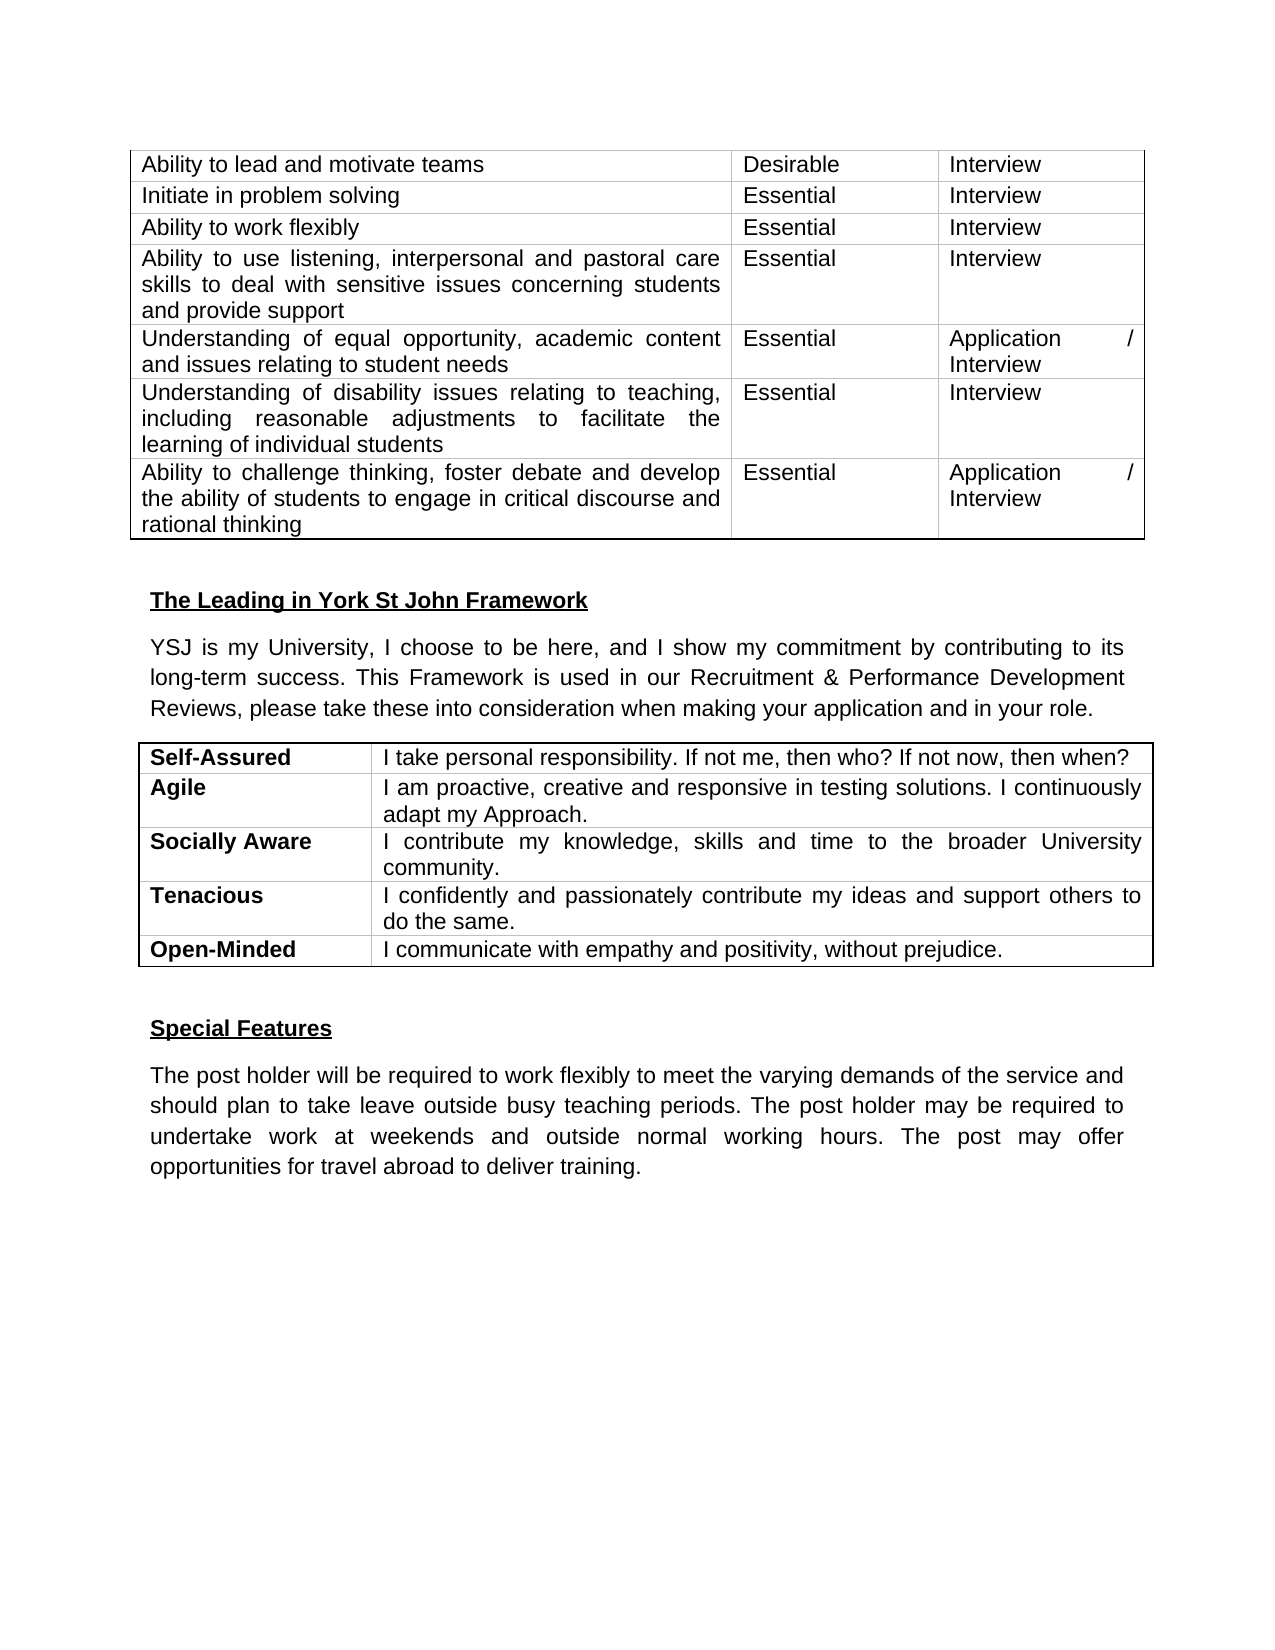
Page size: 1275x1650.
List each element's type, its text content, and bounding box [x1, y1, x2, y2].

table_cell Interview [939, 182, 1144, 212]
table_cell I am proactive, creative and responsive in testing solutions. I continuously adapt my Approach. [372, 774, 1152, 827]
table_cell Essential [732, 245, 938, 324]
table_cell Essential [732, 325, 938, 378]
table_cell I communicate with empathy and positivity, without prejudice. [372, 936, 1152, 966]
table_cell Essential [732, 182, 938, 212]
table_cell Ability to challenge thinking, foster debate and develop the ability of students to engage in critical discourse and rational thinking [131, 459, 731, 538]
table_cell Interview [939, 379, 1144, 458]
text YSJ is my University, I choose to be here, and I show my commitment by contributing to its long-term success. This Framework is used in our Recruitment & Performance Development Reviews, please take these into consideration when making your application and in your role. [150, 634, 1125, 721]
table_cell I confidently and passionately contribute my ideas and support others to do the same. [372, 882, 1152, 934]
table_cell Interview [939, 214, 1144, 244]
table_cell Application / Interview [939, 325, 1144, 378]
table_cell Open-Minded [140, 936, 371, 966]
table_header Self-Assured [140, 744, 371, 773]
table_cell Ability to work flexibly [131, 214, 731, 244]
table_cell Initiate in problem solving [131, 182, 731, 212]
table_cell Desirable [732, 151, 938, 181]
table_cell Essential [732, 214, 938, 244]
table_cell Essential [732, 459, 938, 538]
table_cell I contribute my knowledge, skills and time to the broader University community. [372, 828, 1152, 881]
table_header I take personal responsibility. If not me, then who? If not now, then when? [372, 744, 1152, 773]
table_cell Tenacious [140, 882, 371, 934]
table_cell Ability to use listening, interpersonal and pastoral care skills to deal with sensitive issues concerning students and provide support [131, 245, 731, 324]
table_cell Understanding of disability issues relating to teaching, including reasonable adjustments to facilitate the learning of individual students [131, 379, 731, 458]
table_cell Understanding of equal opportunity, academic content and issues relating to student needs [131, 325, 731, 378]
table_cell Interview [939, 245, 1144, 324]
subtitle The Leading in York St John Framework [150, 587, 1125, 613]
subtitle Special Features [150, 1014, 1125, 1041]
table_cell Agile [140, 774, 371, 827]
table_cell Socially Aware [140, 828, 371, 881]
table_cell Interview [939, 151, 1144, 181]
table_cell Essential [732, 379, 938, 458]
table_cell Application / Interview [939, 459, 1144, 538]
text The post holder will be required to work flexibly to meet the varying demands of the service and should plan to take leave outside busy teaching periods. The post holder may be required to undertake work at weekends and outside normal working hours. The post may offer opportunities for travel abroad to deliver training. [150, 1062, 1125, 1179]
table_cell Ability to lead and motivate teams [131, 151, 731, 181]
